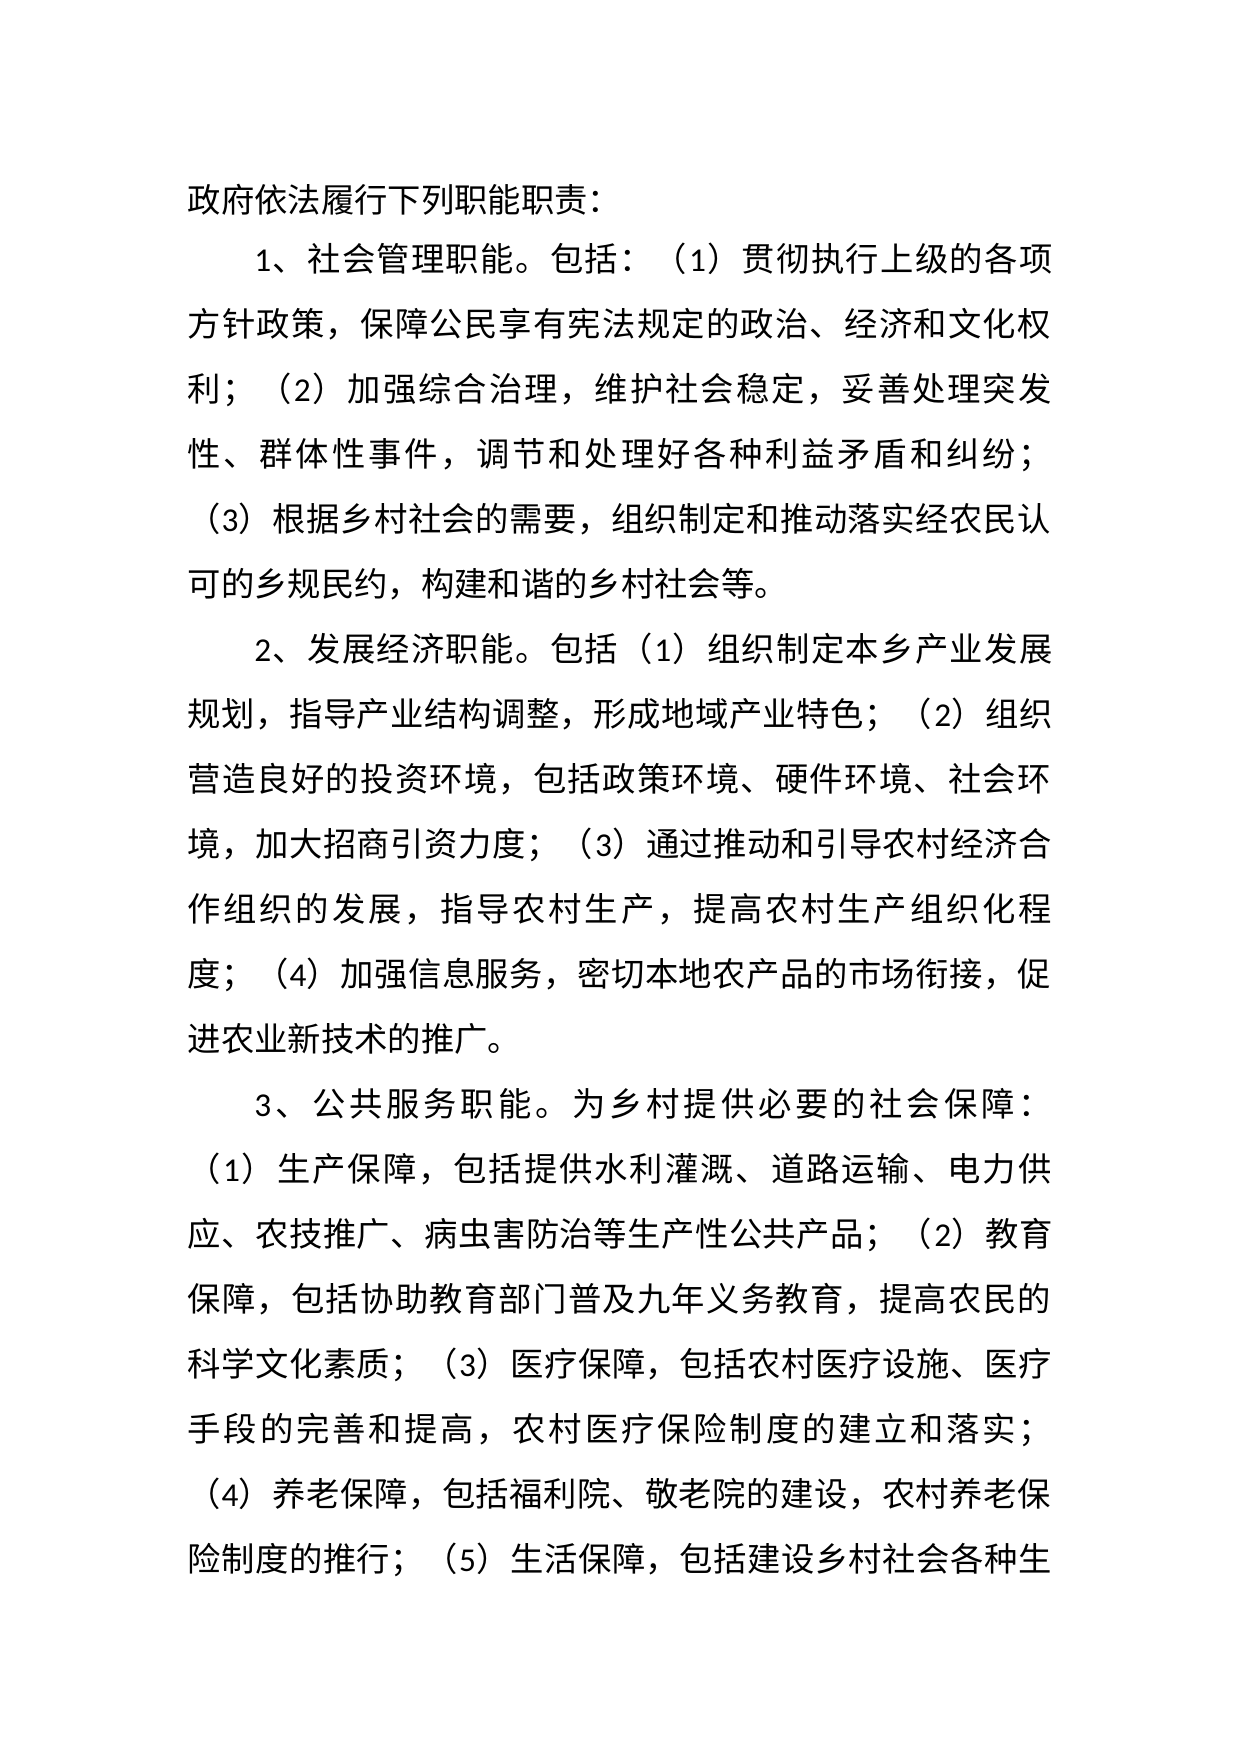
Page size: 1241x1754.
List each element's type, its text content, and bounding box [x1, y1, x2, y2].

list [187, 1069, 1053, 1589]
list 2、发展经济职能。包括（1）组织制定本乡产业发展规划，指导产业结构调整，形成地域产业特色；（2）组织营造良好的投资环境，包括政策环境、硬件环境、社会环境，加大招商引资力度；（3）通过推动和引导农村经济合作组织的发展，指导农村生产，提高农村生产组织化程度；（4）加强信息服务，密切本地农产品的市场衔接，促进农业新技术的推广。 [187, 614, 1053, 1069]
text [187, 162, 1053, 224]
list 1、社会管理职能。包括：（1）贯彻执行上级的各项方针政策，保障公民享有宪法规定的政治、经济和文化权利；（2）加强综合治理，维护社会稳定，妥善处理突发性、群体性事件，调节和处理好各种利益矛盾和纠纷；（3）根据乡村社会的需要，组织制定和推动落实经农民认可的乡规民约，构建和谐的乡村社会等。 [187, 224, 1053, 614]
